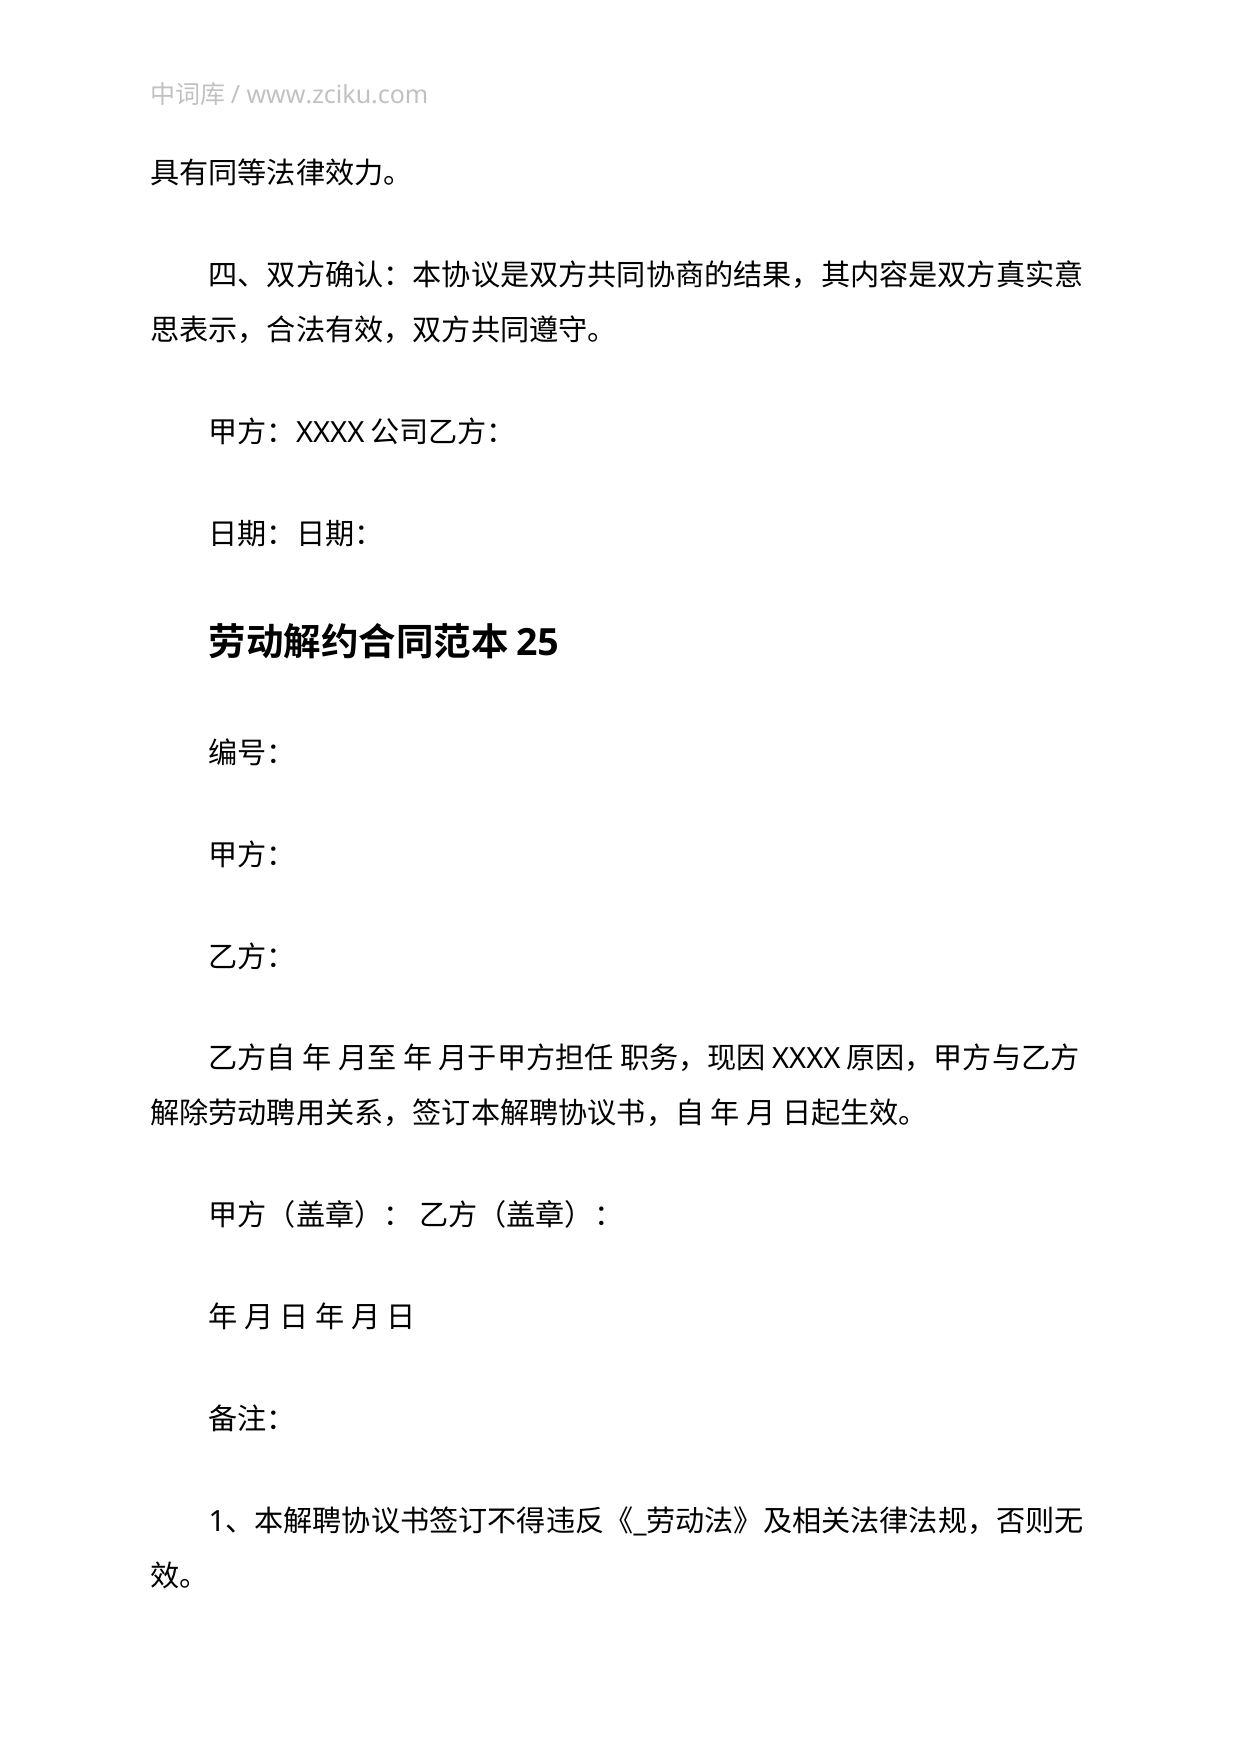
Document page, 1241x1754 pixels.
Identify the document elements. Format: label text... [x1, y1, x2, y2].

text 劳动解约合同范本25 [150, 612, 1090, 667]
text 甲方：XXXX公司乙方： [150, 408, 1090, 451]
text 备注： [150, 1395, 1090, 1438]
text 1、本解聘协议书签订不得违反《_劳动法》及相关法律法规，否则无效。 [150, 1497, 1090, 1594]
text 甲方（盖章）： 乙方（盖章）： [150, 1192, 1090, 1234]
text 乙方自 年 月至 年 月于甲方担任 职务，现因XXXX原因，甲方与乙方解除劳动聘用关系，签订本解聘协议书，自 年 月 日起生效。 [150, 1035, 1090, 1132]
text 日期：日期： [150, 510, 1090, 553]
text 甲方： [150, 832, 1090, 874]
text 四、双方确认：本协议是双方共同协商的结果，其内容是双方真实意思表示，合法有效，双方共同遵守。 [150, 252, 1090, 349]
text 年 月 日 年 月 日 [150, 1294, 1090, 1336]
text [150, 150, 1090, 192]
text 编号： [150, 730, 1090, 772]
text 乙方： [150, 933, 1090, 976]
